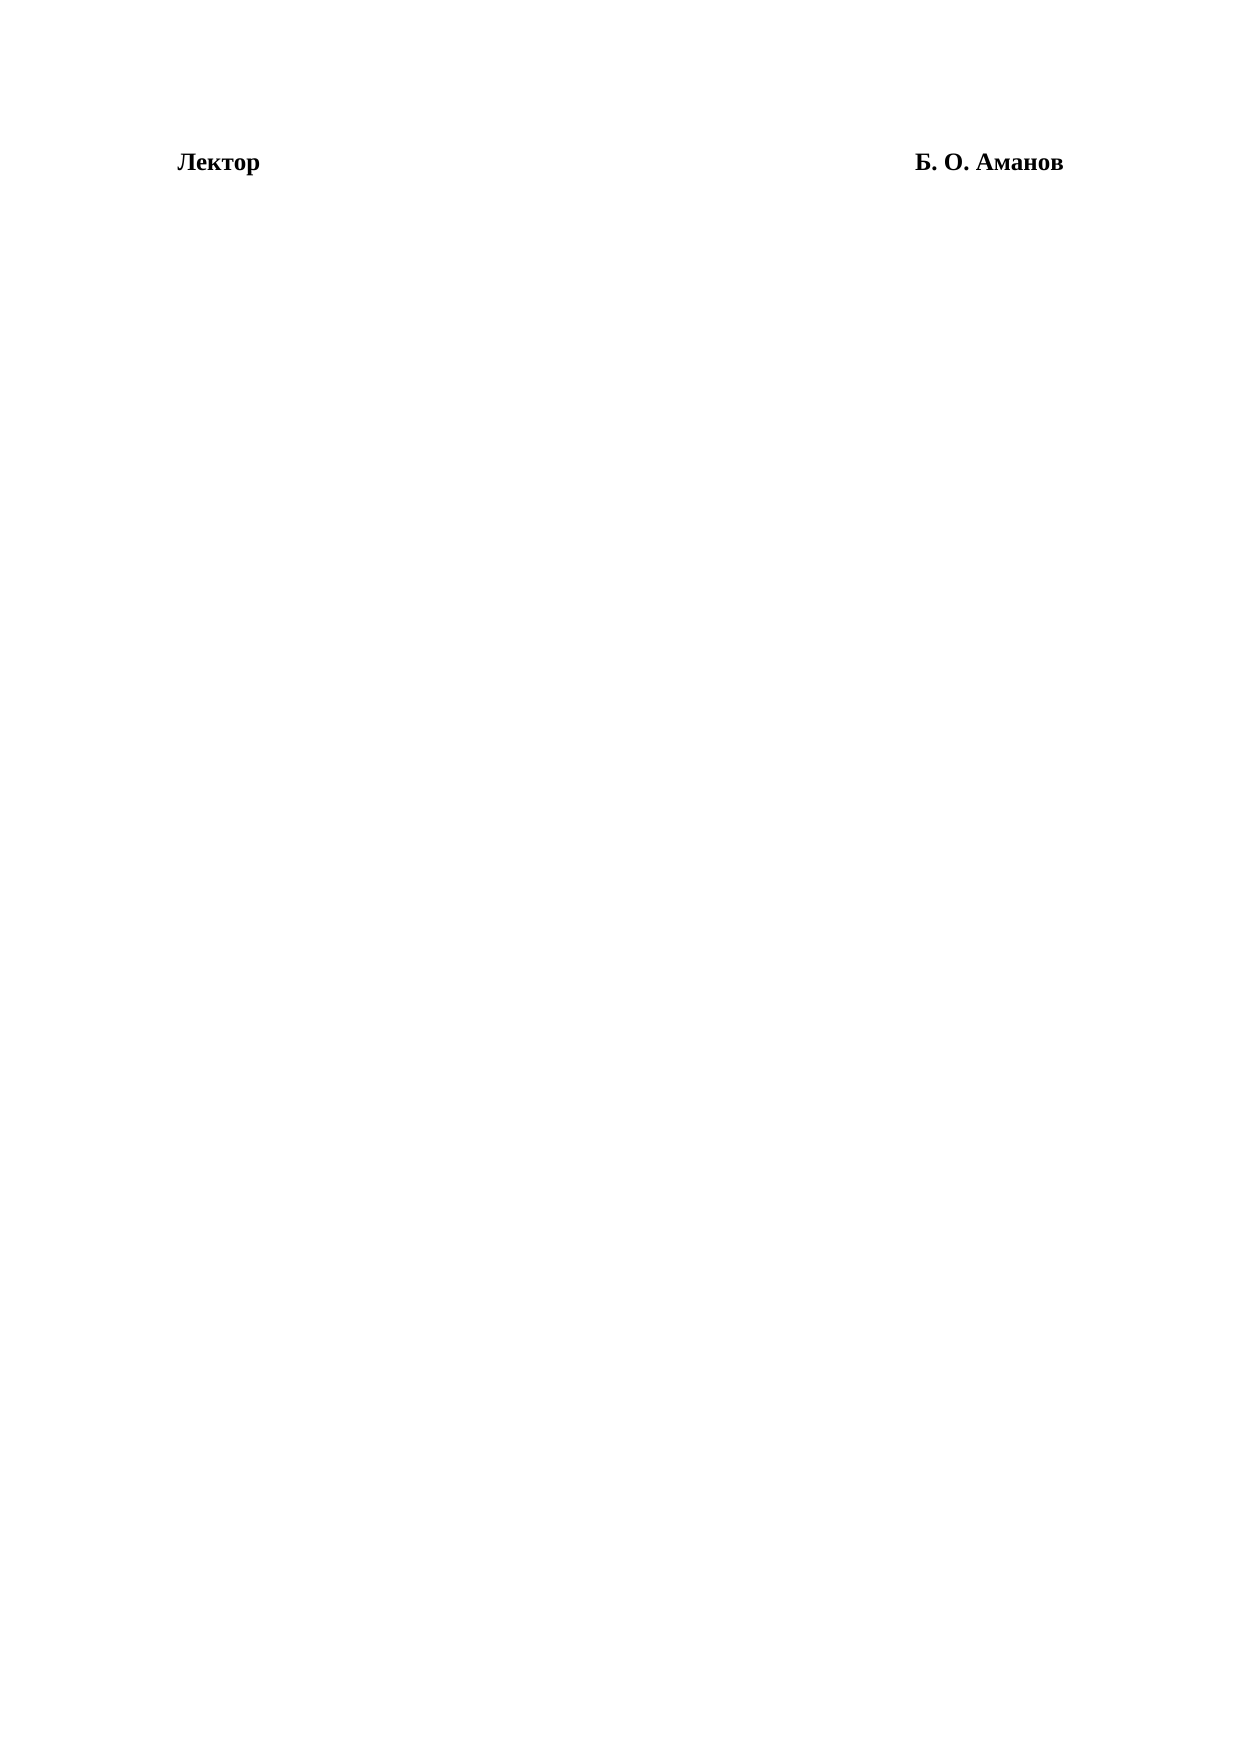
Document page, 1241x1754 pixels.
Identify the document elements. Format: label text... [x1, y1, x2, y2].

text Лектор Б. О. Аманов [177, 147, 1152, 176]
